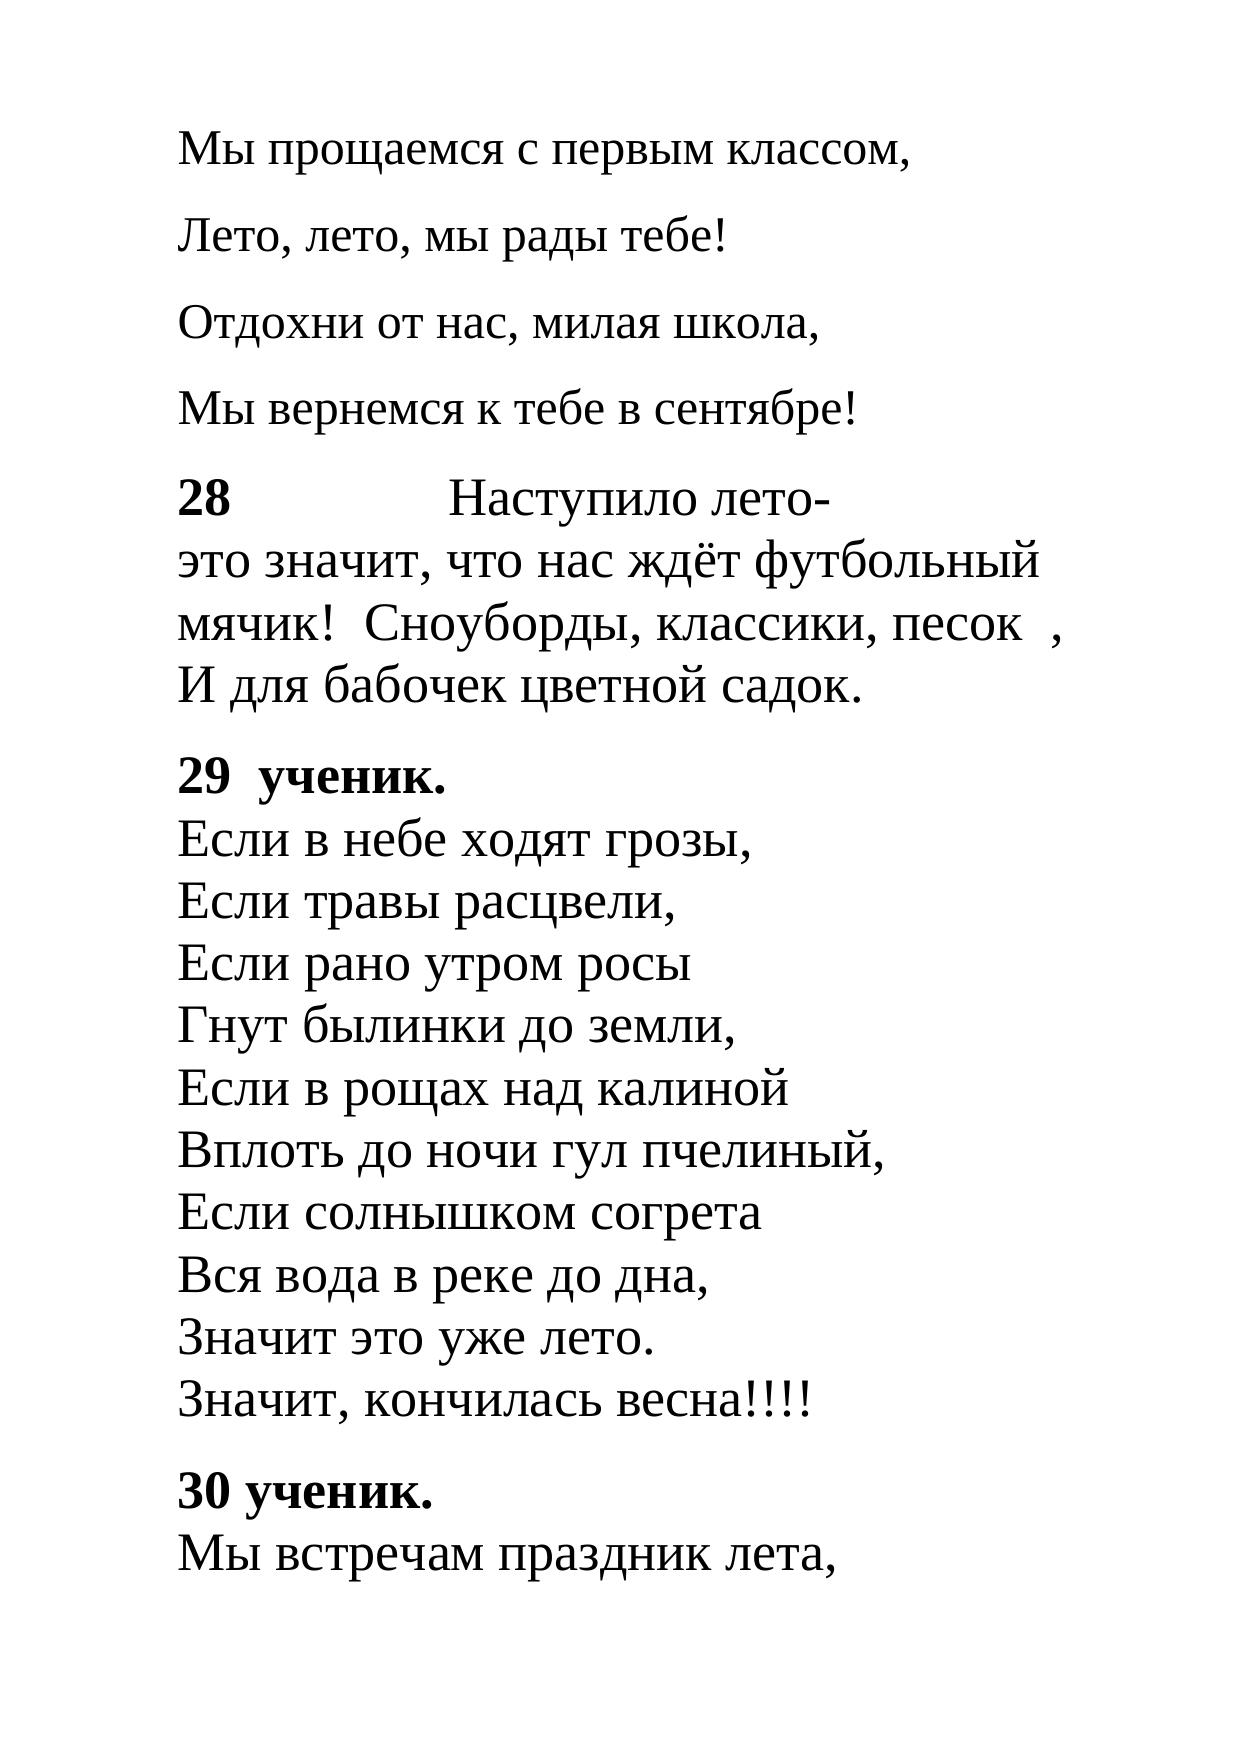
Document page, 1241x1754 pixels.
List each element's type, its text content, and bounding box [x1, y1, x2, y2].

text Мы прощаемся с первым классом, [177, 118, 1152, 176]
text Лето, лето, мы рады тебе! [177, 205, 1152, 262]
text 29 ученик. Если в небе ходят грозы, Если травы расцвели, Если рано утром росы Гнут былинки до земли, Если в рощах над калиной Вплоть до ночи гул пчелиный, Если солнышком согрета Вся вода в реке до дна, Значит это уже лето. Значит, кончилась весна!!!! [177, 743, 1152, 1428]
text 28 Наступило лето- это значит, что нас ждёт футбольный мячик! Сноуборды, классики, песок , И для бабочек цветной садок. [177, 465, 1152, 714]
text Отдохни от нас, милая школа, [177, 291, 1152, 349]
text Мы вернемся к тебе в сентябре! [177, 378, 1152, 436]
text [177, 1457, 1152, 1582]
